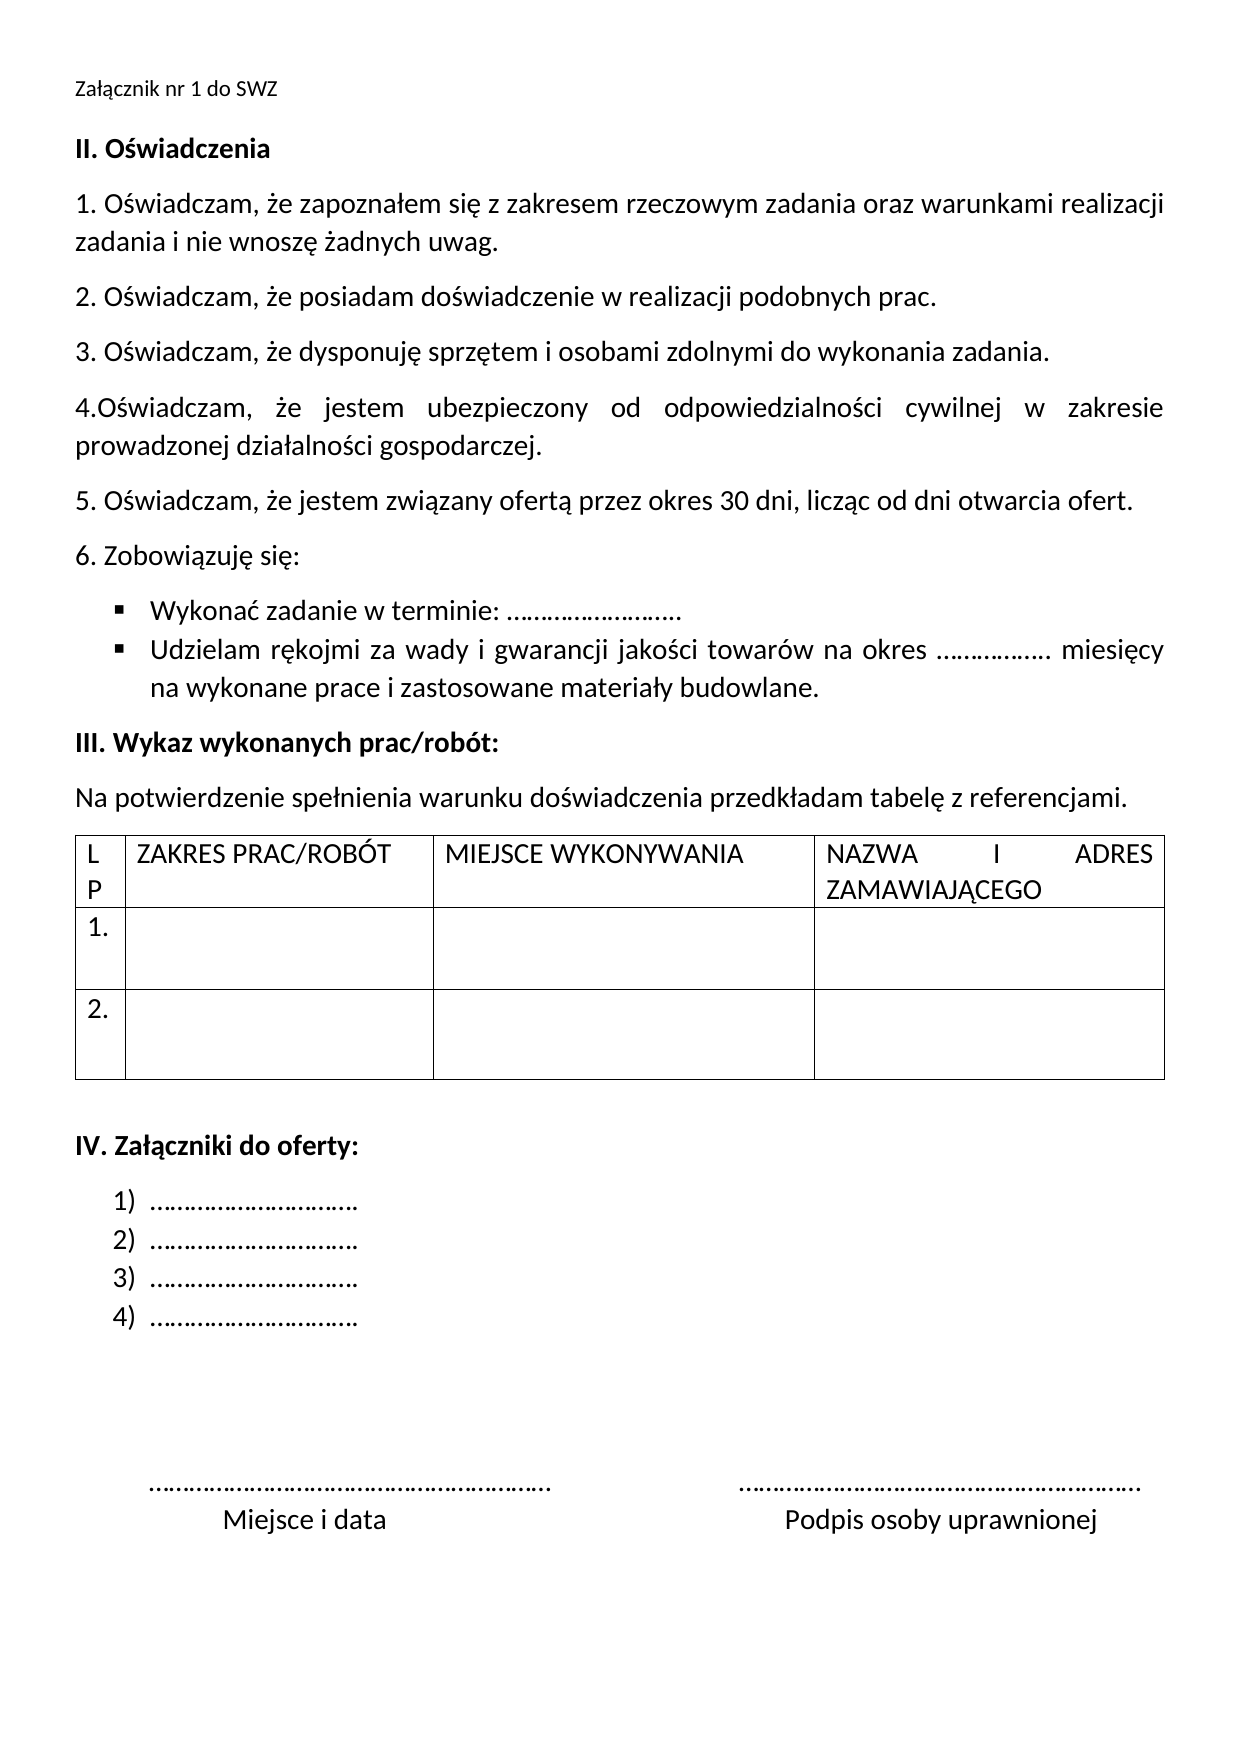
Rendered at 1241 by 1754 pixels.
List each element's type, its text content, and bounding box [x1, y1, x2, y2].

table_cell [434, 990, 814, 1079]
list …………………………. [112, 1259, 1165, 1295]
text 3. Oświadczam, że dysponuję sprzętem i osobami zdolnymi do wykonania zadania. [75, 333, 1165, 369]
text III. Wykaz wykonanych prac/robót: [75, 724, 1165, 760]
table_header NAZWA I ADRES ZAMAWIAJĄCEGO [815, 836, 1164, 907]
list Wykonać zadanie w terminie: …………………….. [112, 592, 1165, 628]
table_header LP [76, 836, 125, 907]
table_header ZAKRES PRAC/ROBÓT [126, 836, 433, 907]
list …………………………. [112, 1221, 1165, 1256]
list Udzielam rękojmi za wady i gwarancji jakości towarów na okres …………….. miesięcy na wykonane prace i zastosowane materiały budowlane. [112, 631, 1165, 705]
text 6. Zobowiązuję się: [75, 537, 1165, 573]
list …………………………. [112, 1182, 1165, 1218]
text II. Oświadczenia [75, 130, 1165, 165]
text 1. Oświadczam, że zapoznałem się z zakresem rzeczowym zadania oraz warunkami realizacji zadania i nie wnoszę żadnych uwag. [75, 185, 1165, 259]
text 4.Oświadczam, że jestem ubezpieczony od odpowiedzialności cywilnej w zakresie prowadzonej działalności gospodarczej. [75, 389, 1165, 463]
table_cell [815, 908, 1164, 989]
table_cell [126, 908, 433, 989]
table_cell [434, 908, 814, 989]
table_cell 2. [76, 990, 125, 1079]
text …………………………………………………… …………………………………………………… Miejsce i data Podpis osoby uprawnionej [75, 1463, 1165, 1537]
text 2. Oświadczam, że posiadam doświadczenie w realizacji podobnych prac. [75, 278, 1165, 314]
table_cell [126, 990, 433, 1079]
text Na potwierdzenie spełnienia warunku doświadczenia przedkładam tabelę z referencjami. [75, 779, 1165, 815]
text 5. Oświadczam, że jestem związany ofertą przez okres 30 dni, licząc od dni otwarcia ofert. [75, 482, 1165, 518]
table_cell 1. [76, 908, 125, 989]
table_header MIEJSCE WYKONYWANIA [434, 836, 814, 907]
table_cell [815, 990, 1164, 1079]
text IV. Załączniki do oferty: [75, 1127, 1165, 1163]
list …………………………. [112, 1298, 1165, 1333]
